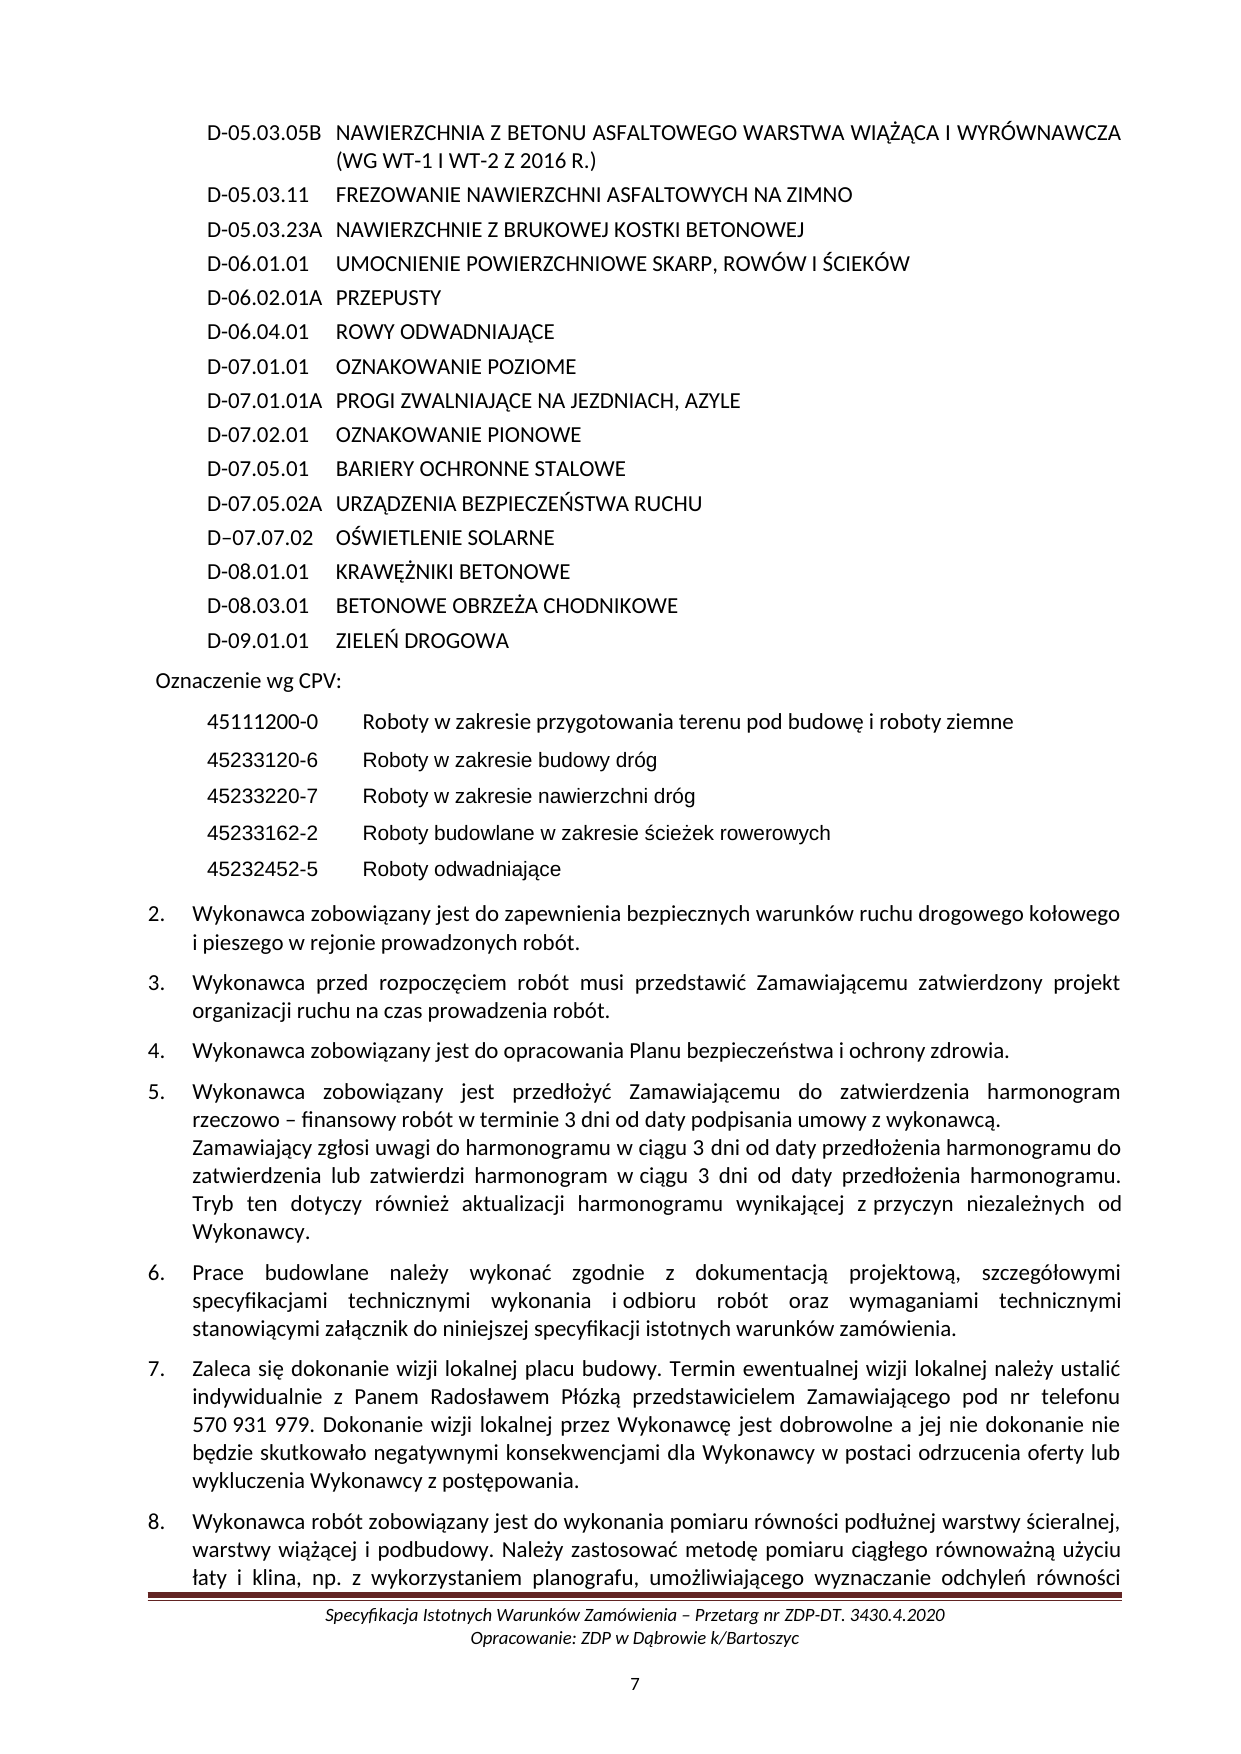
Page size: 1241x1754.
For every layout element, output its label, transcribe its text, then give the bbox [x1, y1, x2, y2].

table_cell 45233162-2 [200, 814, 355, 851]
table_cell 45233120-6 [200, 741, 355, 778]
text D-08.01.01 KRAWĘŻNIKI BETONOWE [207, 557, 1122, 585]
text D-05.03.11 FREZOWANIE NAWIERZCHNI ASFALTOWYCH NA ZIMNO [207, 180, 1122, 208]
text D-09.01.01 ZIELEŃ DROGOWA [207, 626, 1122, 654]
table_header Roboty w zakresie przygotowania terenu pod budowę i roboty ziemne [355, 701, 1071, 741]
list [148, 1507, 1122, 1591]
text D-06.01.01 UMOCNIENIE POWIERZCHNIOWE SKARP, ROWÓW I ŚCIEKÓW [207, 249, 1122, 277]
text D-06.02.01A PRZEPUSTY [207, 283, 1122, 311]
table_cell 45233220-7 [200, 778, 355, 814]
table_cell Roboty odwadniające [355, 851, 1071, 887]
text D-07.05.02A URZĄDZENIA BEZPIECZEŃSTWA RUCHU [207, 489, 1122, 517]
text D-07.01.01 OZNAKOWANIE POZIOME [207, 352, 1122, 380]
text D-08.03.01 BETONOWE OBRZEŻA CHODNIKOWE [207, 592, 1122, 620]
list Wykonawca zobowiązany jest do opracowania Planu bezpieczeństwa i ochrony zdrowia. [148, 1037, 1122, 1065]
list Wykonawca zobowiązany jest przedłożyć Zamawiającemu do zatwierdzenia harmonogram rzeczowo – finansowy robót w terminie 3 dni od daty podpisania umowy z wykonawcą. [148, 1077, 1122, 1133]
text D-06.04.01 ROWY ODWADNIAJĄCE [207, 317, 1122, 346]
text D–07.07.02 OŚWIETLENIE SOLARNE [207, 523, 1122, 551]
list Wykonawca przed rozpoczęciem robót musi przedstawić Zamawiającemu zatwierdzony projekt organizacji ruchu na czas prowadzenia robót. [148, 968, 1122, 1024]
text D-05.03.23A NAWIERZCHNIE Z BRUKOWEJ KOSTKI BETONOWEJ [207, 215, 1122, 243]
text D-07.02.01 OZNAKOWANIE PIONOWE [207, 420, 1122, 448]
table_cell Roboty w zakresie nawierzchni dróg [355, 778, 1071, 814]
text D-05.03.05B NAWIERZCHNIA Z BETONU ASFALTOWEGO WARSTWA WIĄŻĄCA I WYRÓWNAWCZA (WG WT-1 I WT-2 Z 2016 R.) [207, 118, 1122, 174]
text D-07.05.01 BARIERY OCHRONNE STALOWE [207, 454, 1122, 483]
list Wykonawca zobowiązany jest do zapewnienia bezpiecznych warunków ruchu drogowego kołowego i pieszego w rejonie prowadzonych robót. [148, 899, 1122, 956]
text Zamawiający zgłosi uwagi do harmonogramu w ciągu 3 dni od daty przedłożenia harmonogramu do zatwierdzenia lub zatwierdzi harmonogram w ciągu 3 dni od daty przedłożenia harmonogramu. Tryb ten dotyczy również aktualizacji harmonogramu wynikającej z przyczyn niezależnych od Wykonawcy. [192, 1133, 1122, 1245]
text Oznaczenie wg CPV: [155, 666, 1122, 694]
list Prace budowlane należy wykonać zgodnie z dokumentacją projektową, szczegółowymi specyfikacjami technicznymi wykonania i odbioru robót oraz wymaganiami technicznymi stanowiącymi załącznik do niniejszej specyfikacji istotnych warunków zamówienia. [148, 1258, 1122, 1342]
table_cell Roboty w zakresie budowy dróg [355, 741, 1071, 778]
list Zaleca się dokonanie wizji lokalnej placu budowy. Termin ewentualnej wizji lokalnej należy ustalić indywidualnie z Panem Radosławem Płózką przedstawicielem Zamawiającego pod nr telefonu 570 931 979. Dokonanie wizji lokalnej przez Wykonawcę jest dobrowolne a jej nie dokonanie nie będzie skutkowało negatywnymi konsekwencjami dla Wykonawcy w postaci odrzucenia oferty lub wykluczenia Wykonawcy z postępowania. [148, 1354, 1122, 1494]
table_cell 45232452-5 [200, 851, 355, 887]
table_header 45111200-0 [200, 701, 355, 741]
text D-07.01.01A PROGI ZWALNIAJĄCE NA JEZDNIACH, AZYLE [207, 386, 1122, 414]
table_cell Roboty budowlane w zakresie ścieżek rowerowych [355, 814, 1071, 851]
